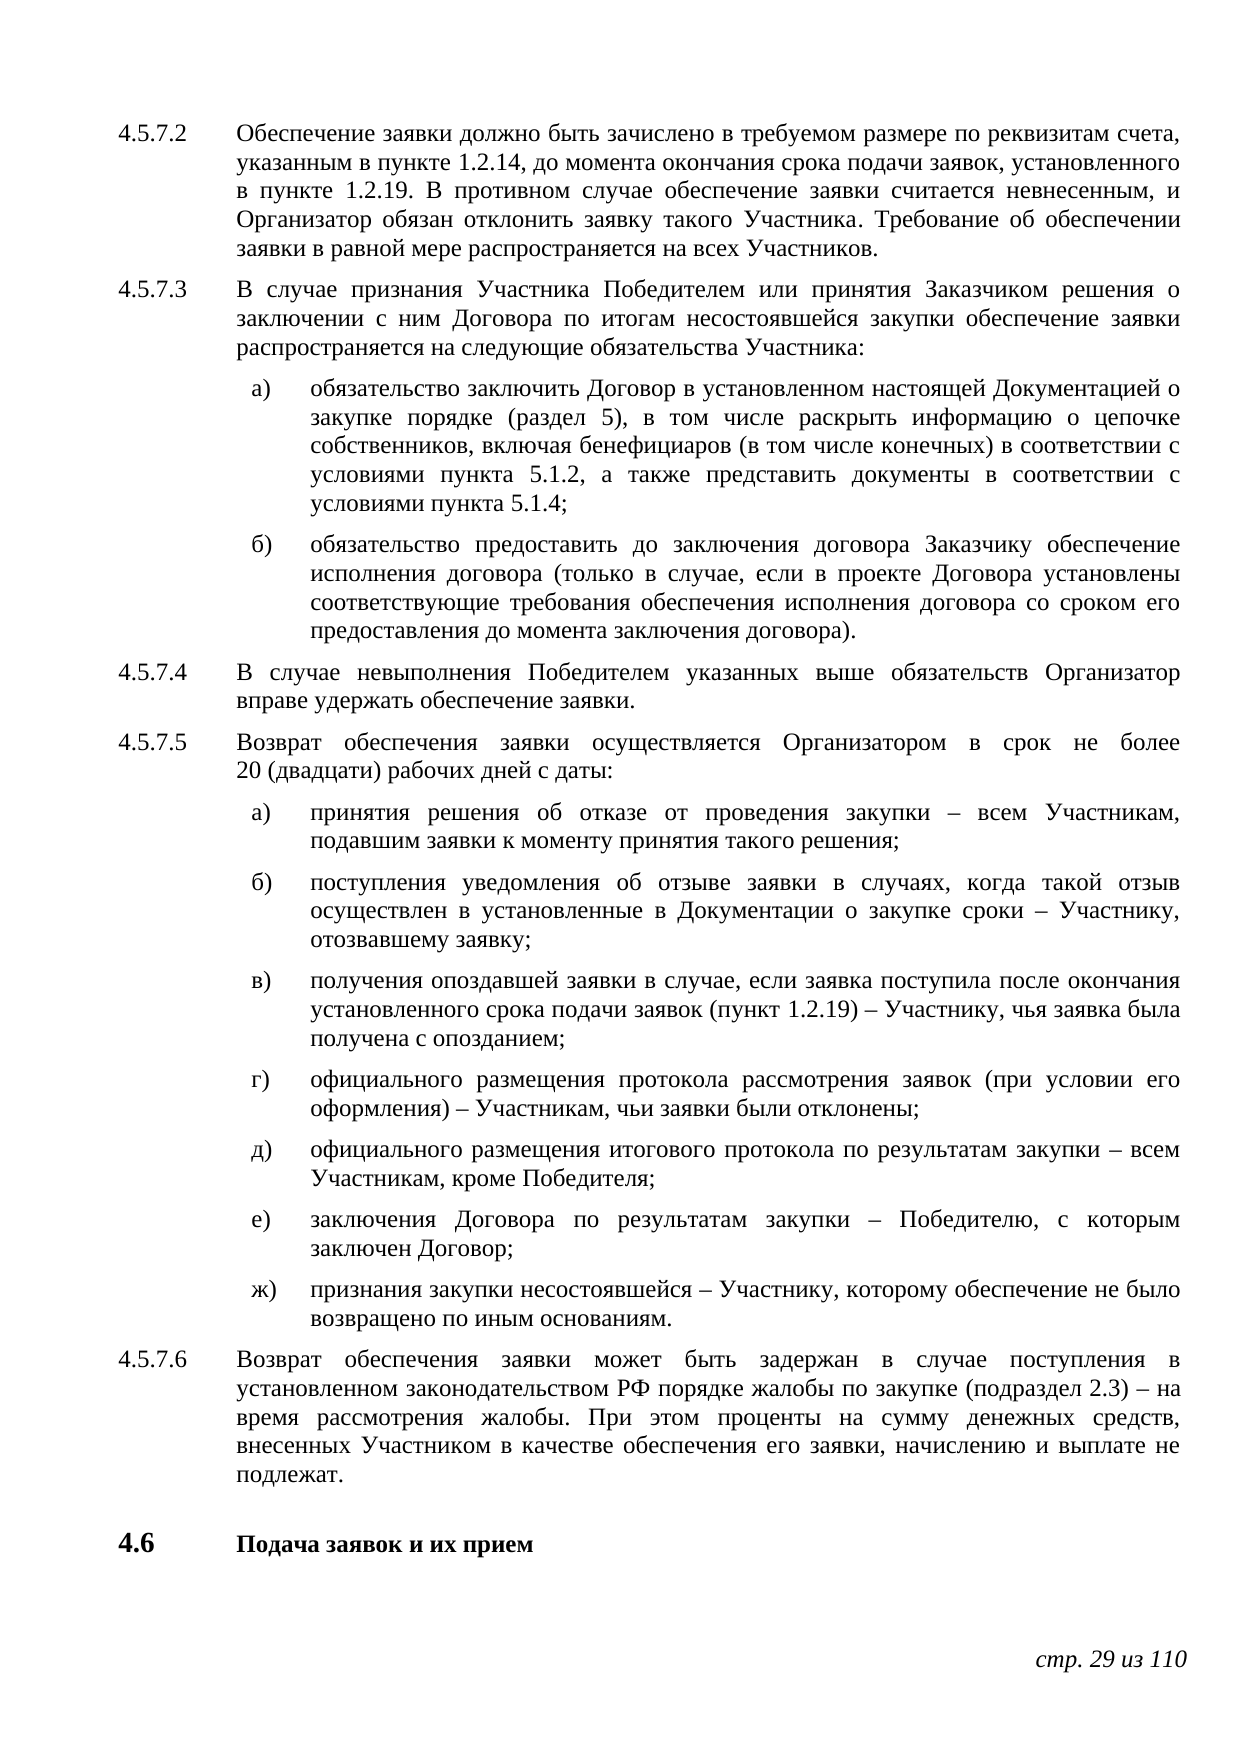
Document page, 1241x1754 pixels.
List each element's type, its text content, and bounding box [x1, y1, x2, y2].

subtitle Подача заявок и их прием [118, 1526, 1181, 1559]
text В случае невыполнения Победителем указанных выше обязательств Организатор вправе удержать обеспечение заявки. [118, 657, 1181, 714]
text официального размещения итогового протокола по результатам закупки – всем Участникам, кроме Победителя; [251, 1134, 1181, 1192]
text получения опоздавшей заявки в случае, если заявка поступила после окончания установленного срока подачи заявок (пункт 1.2.19) – Участнику, чья заявка была получена с опозданием; [251, 966, 1181, 1052]
text поступления уведомления об отзыве заявки в случаях, когда такой отзыв осуществлен в установленные в Документации о закупке сроки – Участнику, отозвавшему заявку; [251, 867, 1181, 953]
text В случае признания Участника Победителем или принятия Заказчиком решения о заключении с ним Договора по итогам несостоявшейся закупки обеспечение заявки распространяется на следующие обязательства Участника: [118, 274, 1181, 361]
text Обеспечение заявки должно быть зачислено в требуемом размере по реквизитам счета, указанным в пункте 1.2.14, до момента окончания срока подачи заявок, установленного в пункте 1.2.19. В противном случае обеспечение заявки считается невнесенным, и Организатор обязан отклонить заявку такого Участника. Требование об обеспечении заявки в равной мере распространяется на всех Участников. [118, 118, 1181, 262]
text обязательство предоставить до заключения договора Заказчику обеспечение исполнения договора (только в случае, если в проекте Договора установлены соответствующие требования обеспечения исполнения договора со сроком его предоставления до момента заключения договора). [251, 529, 1181, 644]
text официального размещения протокола рассмотрения заявок (при условии его оформления) – Участникам, чьи заявки были отклонены; [251, 1064, 1181, 1122]
text принятия решения об отказе от проведения закупки – всем Участникам, подавшим заявки к моменту принятия такого решения; [251, 797, 1181, 854]
text Возврат обеспечения заявки осуществляется Организатором в срок не более 20 (двадцати) рабочих дней с даты: [118, 727, 1181, 784]
text Возврат обеспечения заявки может быть задержан в случае поступления в установленном законодательством РФ порядке жалобы по закупке (подраздел 2.3) – на время рассмотрения жалобы. При этом проценты на сумму денежных средств, внесенных Участником в качестве обеспечения его заявки, начислению и выплате не подлежат. [118, 1344, 1181, 1488]
text признания закупки несостоявшейся – Участнику, которому обеспечение не было возвращено по иным основаниям. [251, 1274, 1181, 1332]
text обязательство заключить Договор в установленном настоящей Документацией о закупке порядке (раздел 5), в том числе раскрыть информацию о цепочке собственников, включая бенефициаров (в том числе конечных) в соответствии с условиями пункта 5.1.2, а также представить документы в соответствии с условиями пункта 5.1.4; [251, 373, 1181, 517]
text заключения Договора по результатам закупки – Победителю, с которым заключен Договор; [251, 1204, 1181, 1262]
